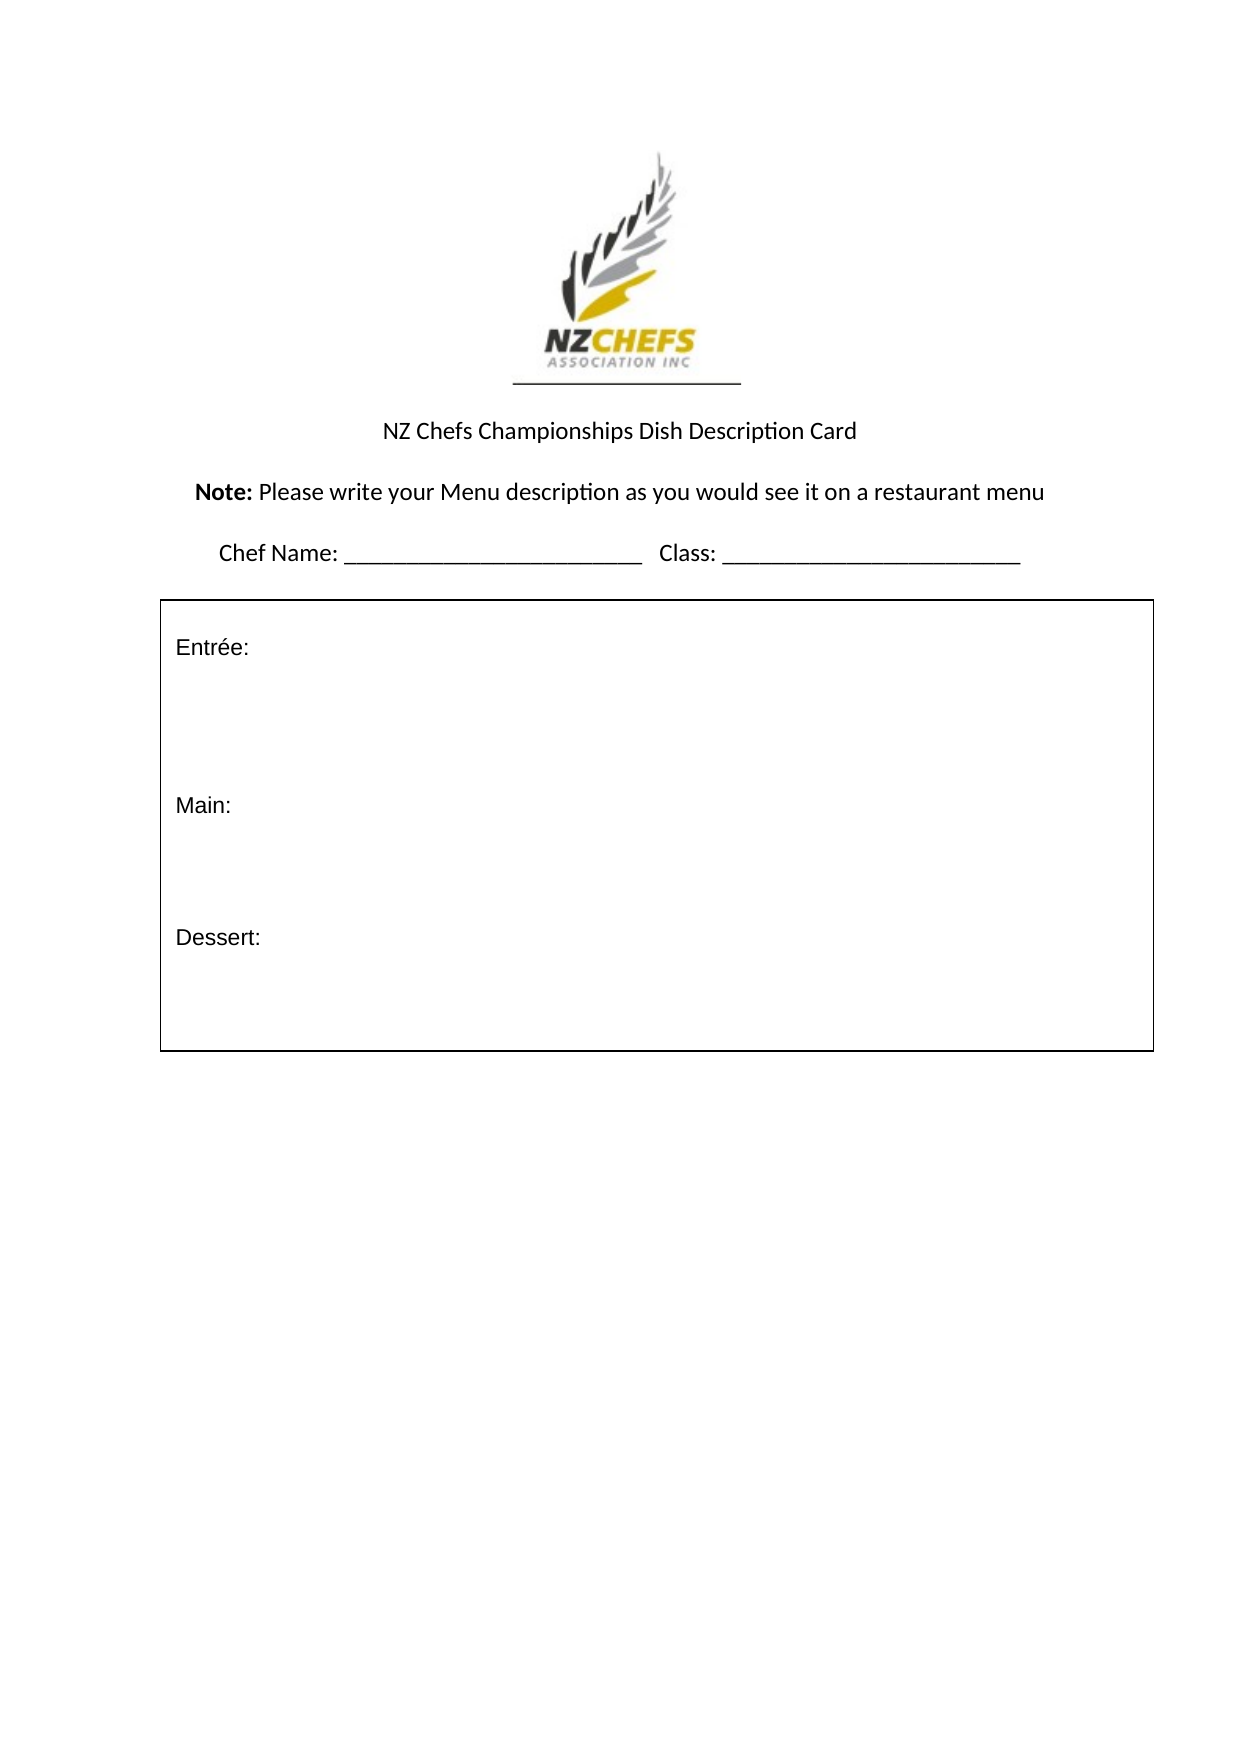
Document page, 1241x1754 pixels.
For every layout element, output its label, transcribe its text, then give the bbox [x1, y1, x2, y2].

text Note: Please write your Menu description as you would see it on a restaurant menu [150, 476, 1090, 506]
text Chef Name: ________________________ Class: ________________________ [150, 537, 1090, 567]
text NZ Chefs Championships Dish Description Card [150, 415, 1090, 445]
picture [499, 150, 742, 385]
